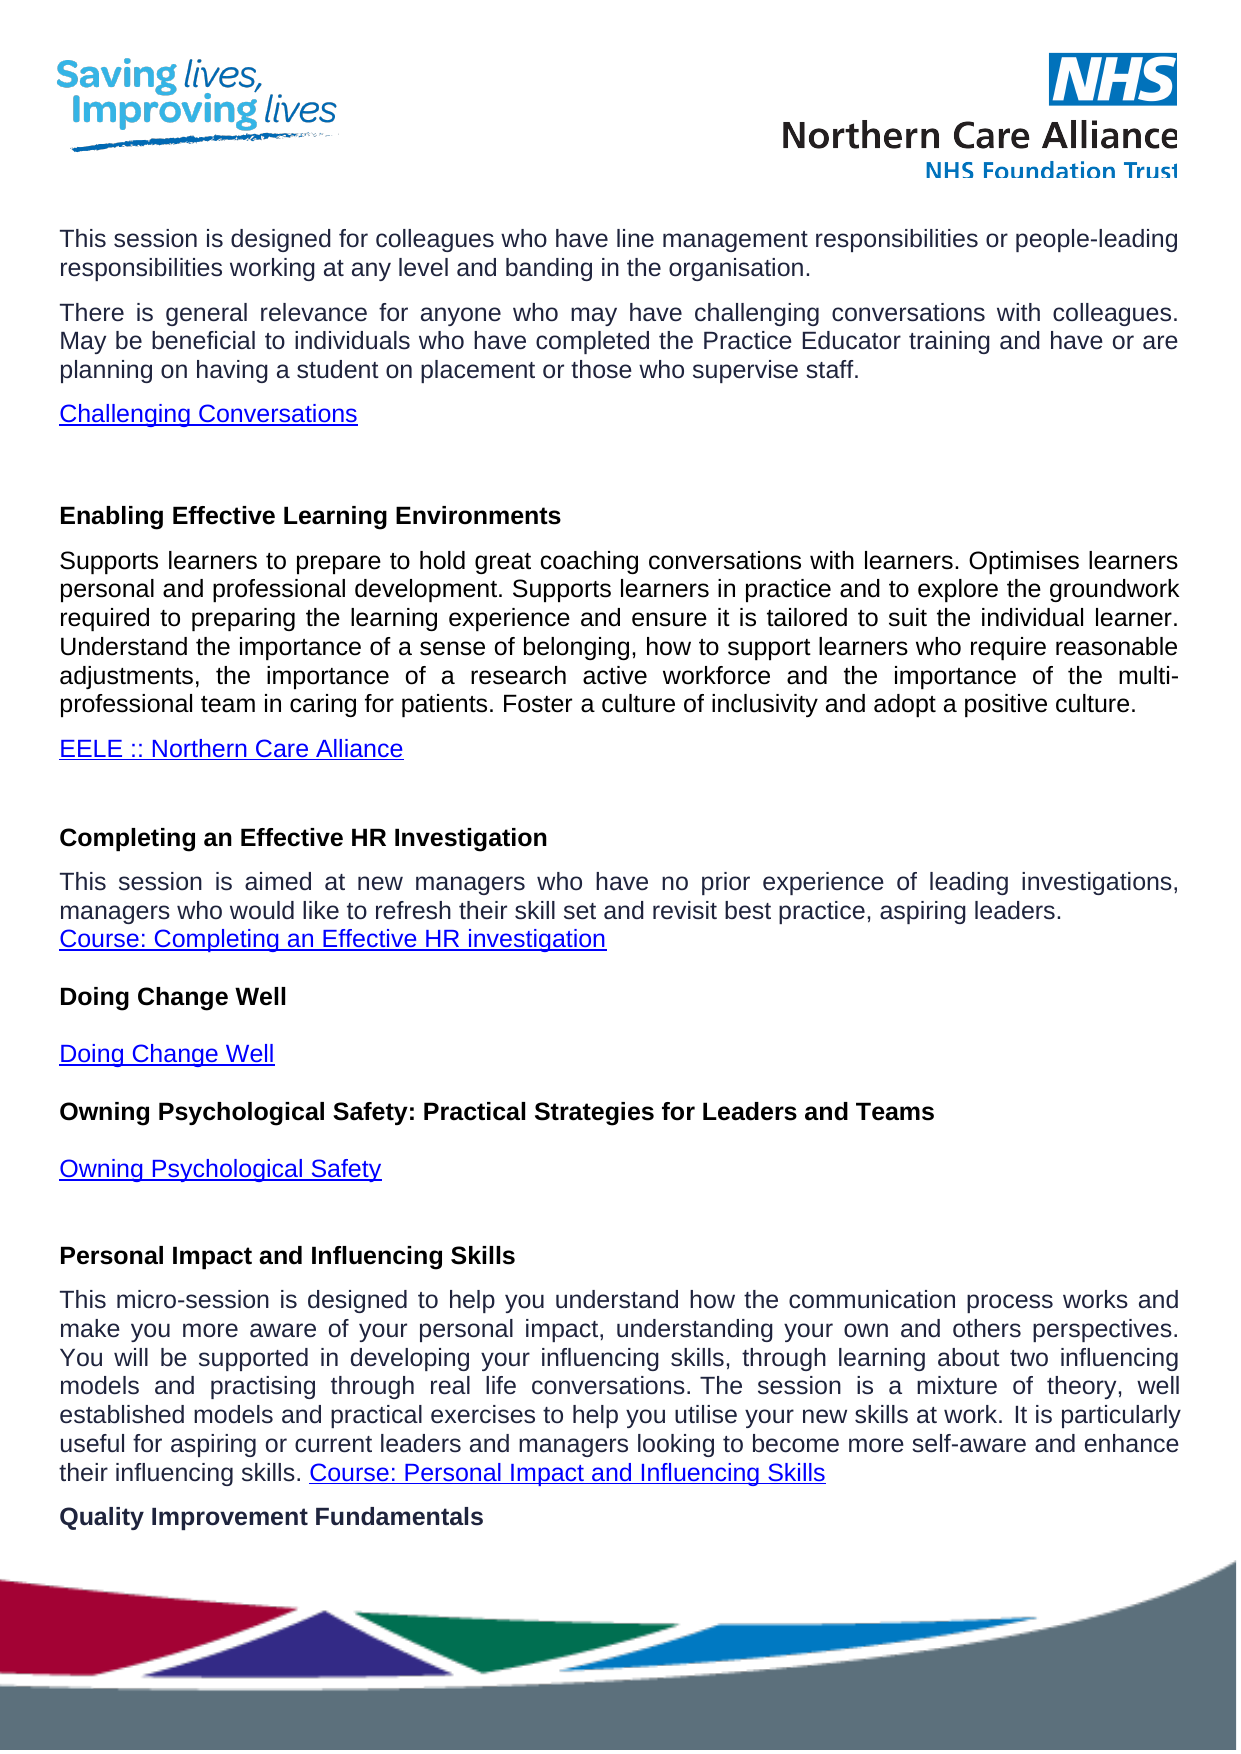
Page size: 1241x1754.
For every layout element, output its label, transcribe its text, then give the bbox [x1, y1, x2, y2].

text Owning Psychological Safety: Practical Strategies for Leaders and Teams [59, 1097, 1181, 1126]
text Enabling Effective Learning Environments [59, 501, 1181, 530]
text Personal Impact and Influencing Skills [59, 1241, 1181, 1269]
picture [0, 1559, 1236, 1750]
text Completing an Effective HR Investigation [59, 823, 1181, 851]
text Challenging Conversations [59, 399, 1181, 428]
text There is general relevance for anyone who may have challenging conversations with colleagues. May be beneficial to individuals who have completed the Practice Educator training and have or are planning on having a student on placement or those who supervise staff. [59, 298, 1181, 384]
text Supports learners to prepare to hold great coaching conversations with learners. Optimises learners personal and professional development. Supports learners in practice and to explore the groundwork required to preparing the learning experience and ensure it is tailored to suit the individual learner. Understand the importance of a sense of belonging, how to support learners who require reasonable adjustments, the importance of a research active workforce and the importance of the multi-professional team in caring for patients. Foster a culture of inclusivity and adopt a positive culture. [59, 546, 1181, 718]
text Quality Improvement Fundamentals [59, 1502, 1181, 1531]
text Owning Psychological Safety [59, 1154, 1181, 1183]
text Doing Change Well [59, 1039, 1181, 1068]
text This micro-session is designed to help you understand how the communication process works and make you more aware of your personal impact, understanding your own and others perspectives. You will be supported in developing your influencing skills, through learning about two influencing models and practising through real life conversations. The session is a mixture of theory, well established models and practical exercises to help you utilise your new skills at work. It is particularly useful for aspiring or current leaders and managers looking to become more self-aware and enhance their influencing skills. Course: Personal Impact and Influencing Skills [59, 1285, 1181, 1429]
text EELE :: Northern Care Alliance [59, 734, 1181, 763]
picture [783, 52, 1177, 178]
text This session is aimed at new managers who have no prior experience of leading investigations, managers who would like to refresh their skill set and revisit best practice, aspiring leaders. [59, 867, 1181, 924]
text Doing Change Well [59, 982, 1181, 1011]
text This session is designed for colleagues who have line management responsibilities or people-leading responsibilities working at any level and banding in the organisation. [59, 224, 1181, 282]
text Course: Completing an Effective HR investigation [59, 924, 1181, 953]
picture [50, 52, 345, 159]
